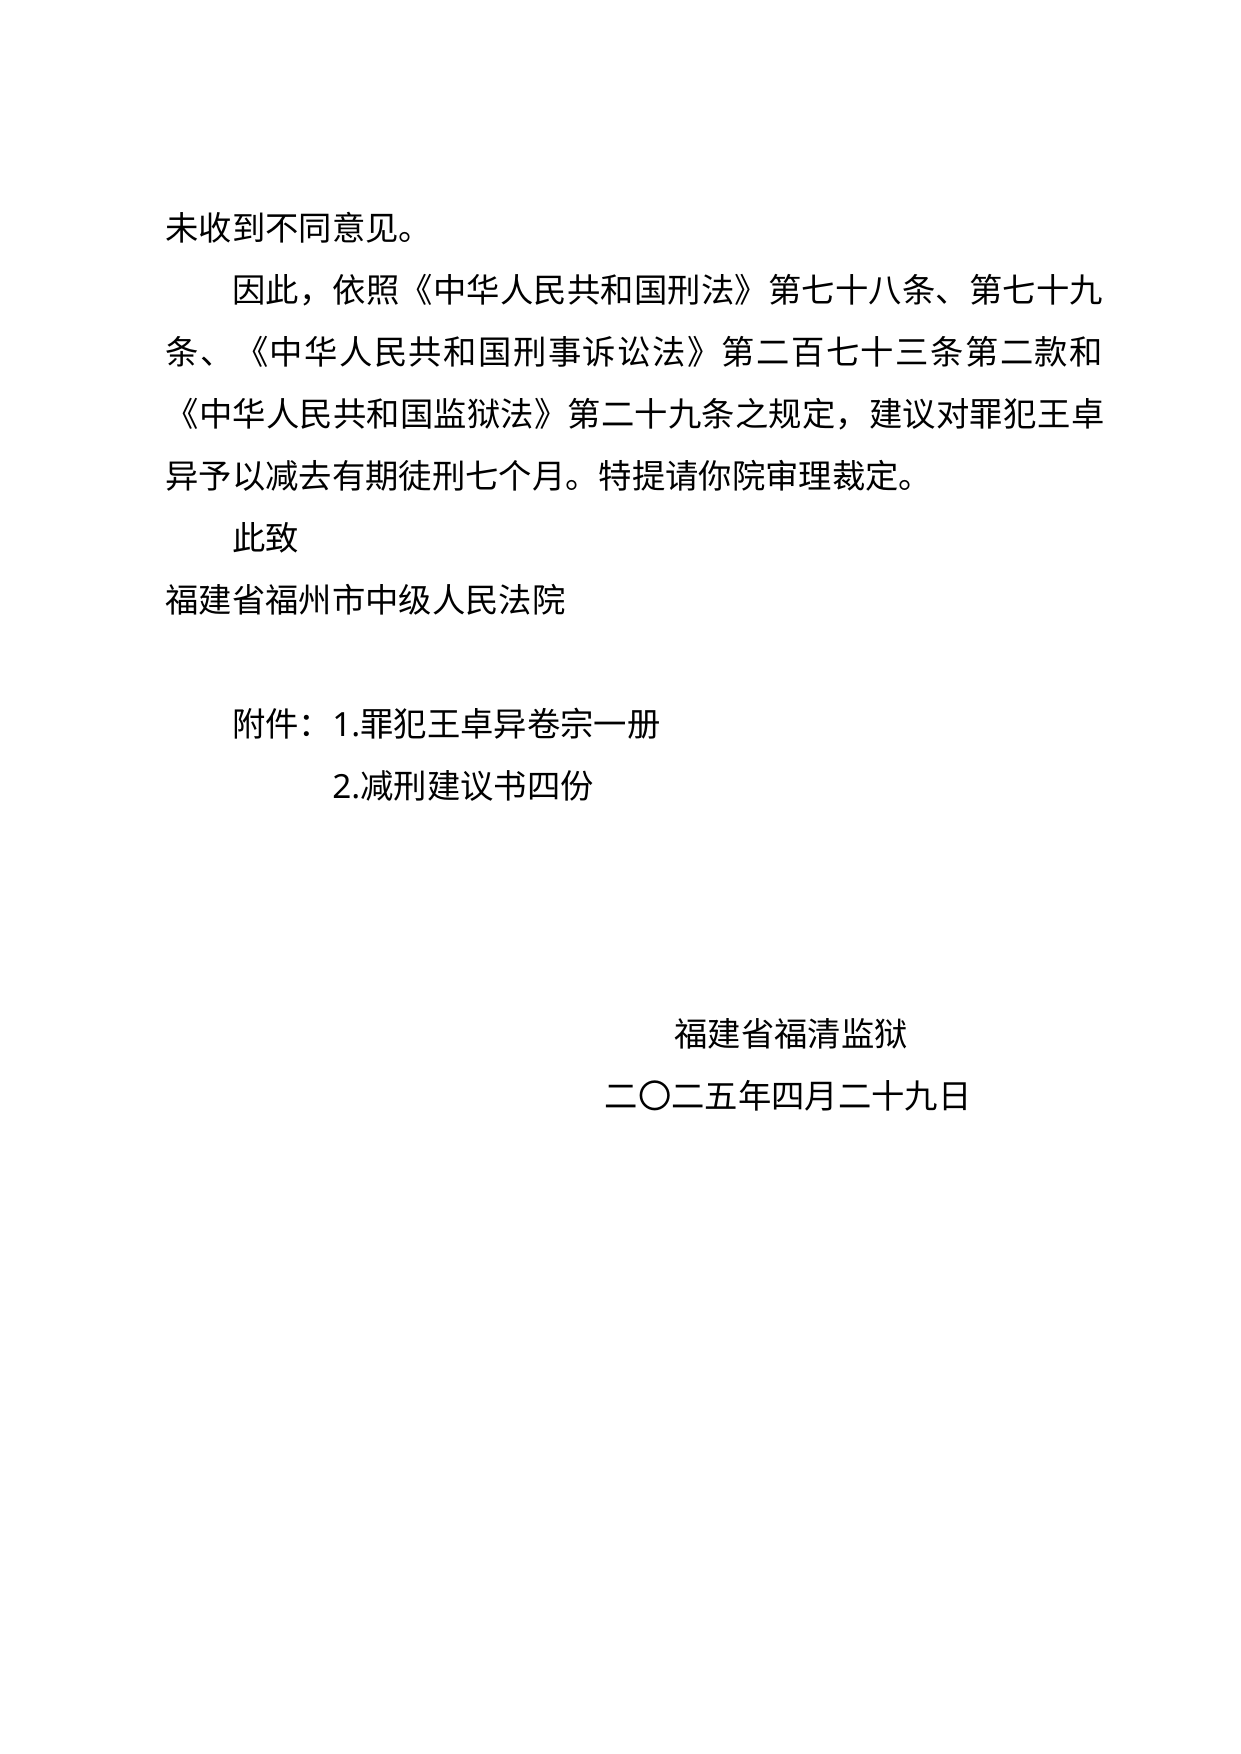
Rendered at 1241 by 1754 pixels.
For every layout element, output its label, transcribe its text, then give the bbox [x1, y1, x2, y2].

text 因此，依照《中华人民共和国刑法》第七十八条、第七十九条、《中华人民共和国刑事诉讼法》第二百七十三条第二款和《中华人民共和国监狱法》第二十九条之规定，建议对罪犯王卓异予以减去有期徒刑七个月。特提请你院审理裁定。 [165, 257, 1104, 505]
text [165, 195, 1104, 257]
text 附件：1.罪犯王卓异卷宗一册 [165, 691, 1104, 753]
text 2.减刑建议书四份 [165, 753, 1109, 815]
text 二〇二五年四月二十九日 [165, 1063, 971, 1125]
text 福建省福清监狱 [165, 1001, 1109, 1063]
text 福建省福州市中级人民法院 [165, 567, 1109, 629]
text 此致 [165, 505, 1109, 567]
